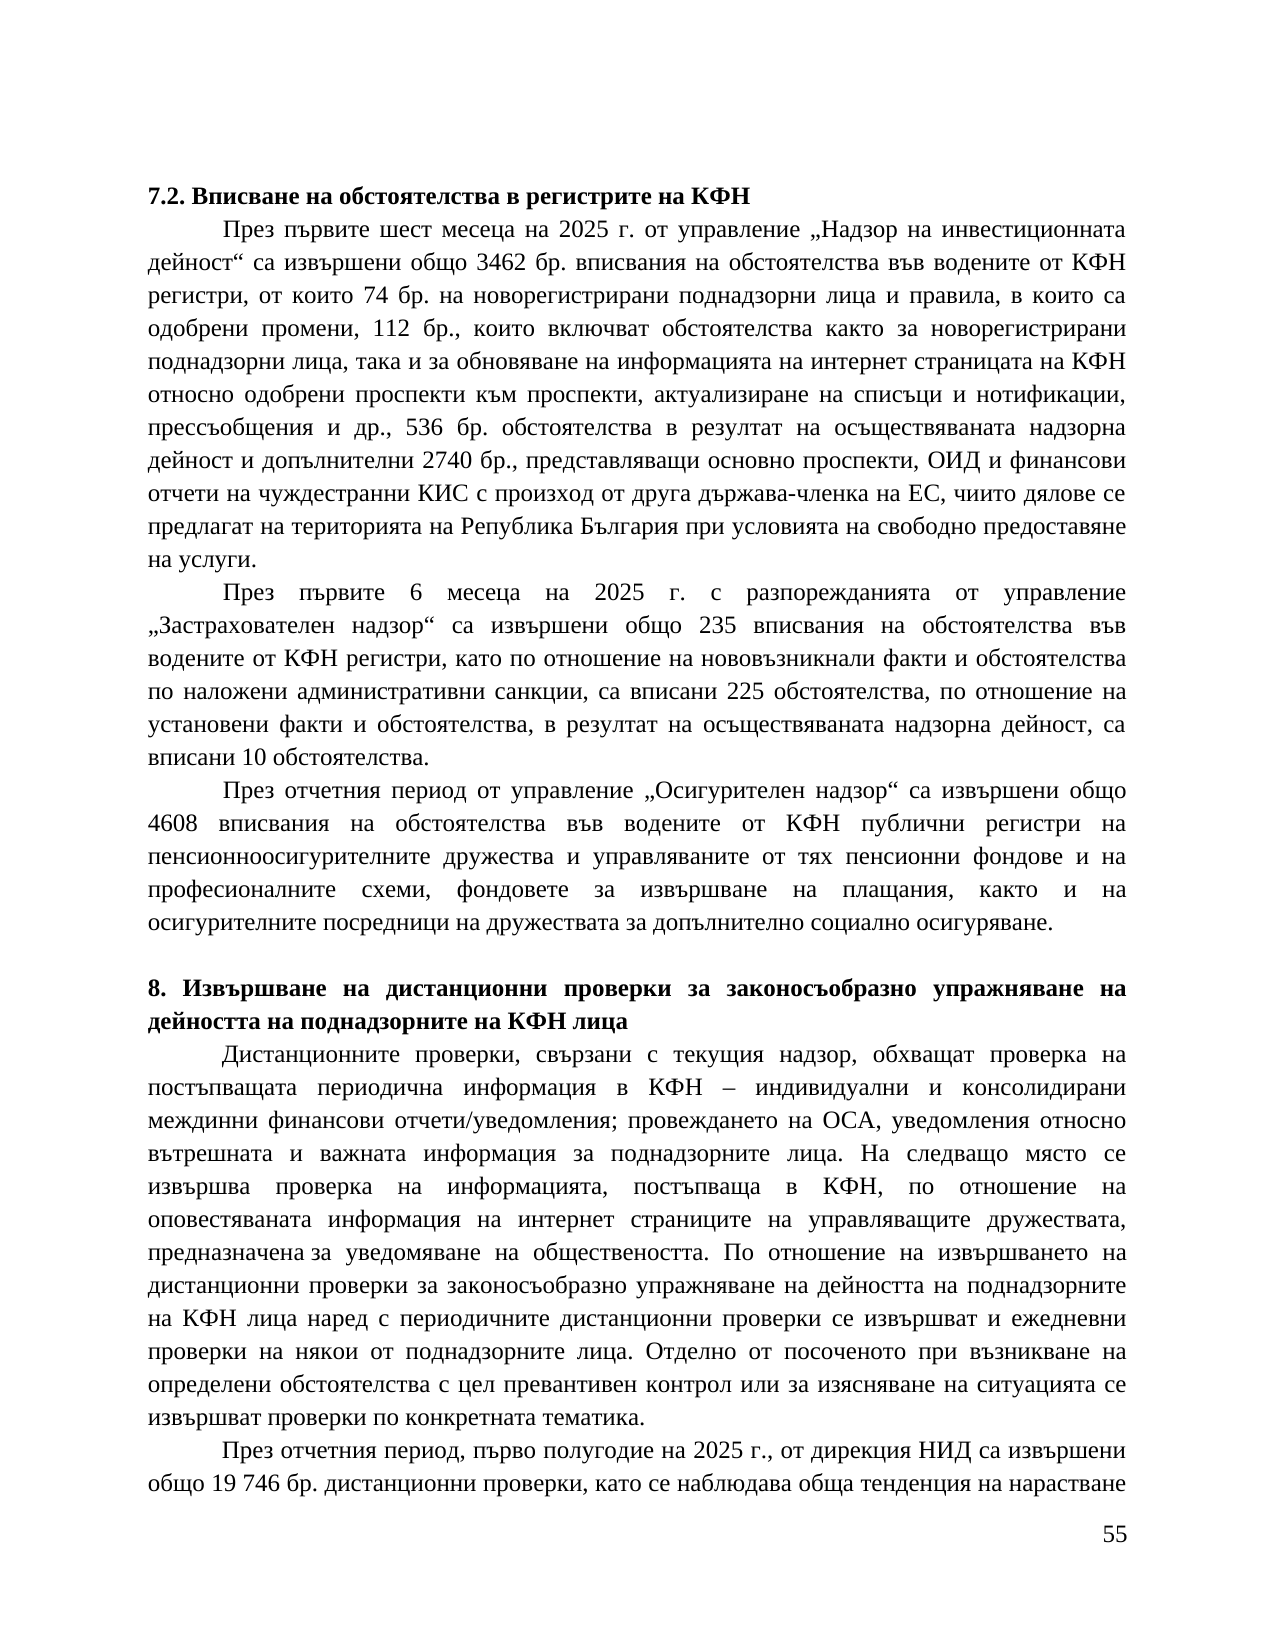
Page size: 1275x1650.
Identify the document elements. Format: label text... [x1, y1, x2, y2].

text През първите 6 месеца на 2025 г. с разпорежданията от управление „Застрахователен надзор“ са извършени общо 235 вписвания на обстоятелства във водените от КФН регистри, като по отношение на нововъзникнали факти и обстоятелства по наложени административни санкции, са вписани 225 обстоятелства, по отношение на установени факти и обстоятелства, в резултат на осъществяваната надзорна дейност, са вписани 10 обстоятелства. [148, 577, 1127, 771]
text Дистанционните проверки, свързани с текущия надзор, обхващат проверка на постъпващата периодична информация в КФН – индивидуални и консолидирани междинни финансови отчети/уведомления; провеждането на ОСА, уведомления относно вътрешната и важната информация за поднадзорните лица. На следващо място се извършва проверка на информацията, постъпваща в КФН, по отношение на оповестяваната информация на интернет страниците на управляващите дружествата, предназначена за уведомяване на обществеността. По отношение на извършването на дистанционни проверки за законосъобразно упражняване на дейността на поднадзорните на КФН лица наред с периодичните дистанционни проверки се извършват и ежедневни проверки на някои от поднадзорните лица. Отделно от посоченото при възникване на определени обстоятелства с цел превантивен контрол или за изясняване на ситуацията се извършват проверки по конкретната тематика. [148, 1039, 1127, 1431]
text През отчетния период от управление „Осигурителен надзор“ са извършени общо 4608 вписвания на обстоятелства във водените от КФН публични регистри на пенсионноосигурителните дружества и управляваните от тях пенсионни фондове и на професионалните схеми, фондовете за извършване на плащания, както и на осигурителните посредници на дружествата за допълнително социално осигуряване. [148, 775, 1127, 936]
text През първите шест месеца на 2025 г. от управление „Надзор на инвестиционната дейност“ са извършени общо 3462 бр. вписвания на обстоятелства във водените от КФН регистри, от които 74 бр. на новорегистрирани поднадзорни лица и правила, в които са одобрени промени, 112 бр., които включват обстоятелства както за новорегистрирани поднадзорни лица, така и за обновяване на информацията на интернет страницата на КФН относно одобрени проспекти към проспекти, актуализиране на списъци и нотификации, прессъобщения и др., 536 бр. обстоятелства в резултат на осъществяваната надзорна дейност и допълнителни 2740 бр., представляващи основно проспекти, ОИД и финансови отчети на чуждестранни КИС с произход от друга държава-членка на ЕС, чиито дялове се предлагат на територията на Република България при условията на свободно предоставяне на услуги. [148, 214, 1127, 573]
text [148, 1436, 1127, 1497]
text 7.2. Вписване на обстоятелства в регистрите на КФН [148, 181, 1127, 209]
text 8. Извършване на дистанционни проверки за законосъобразно упражняване на дейността на поднадзорните на КФН лица [148, 973, 1127, 1035]
